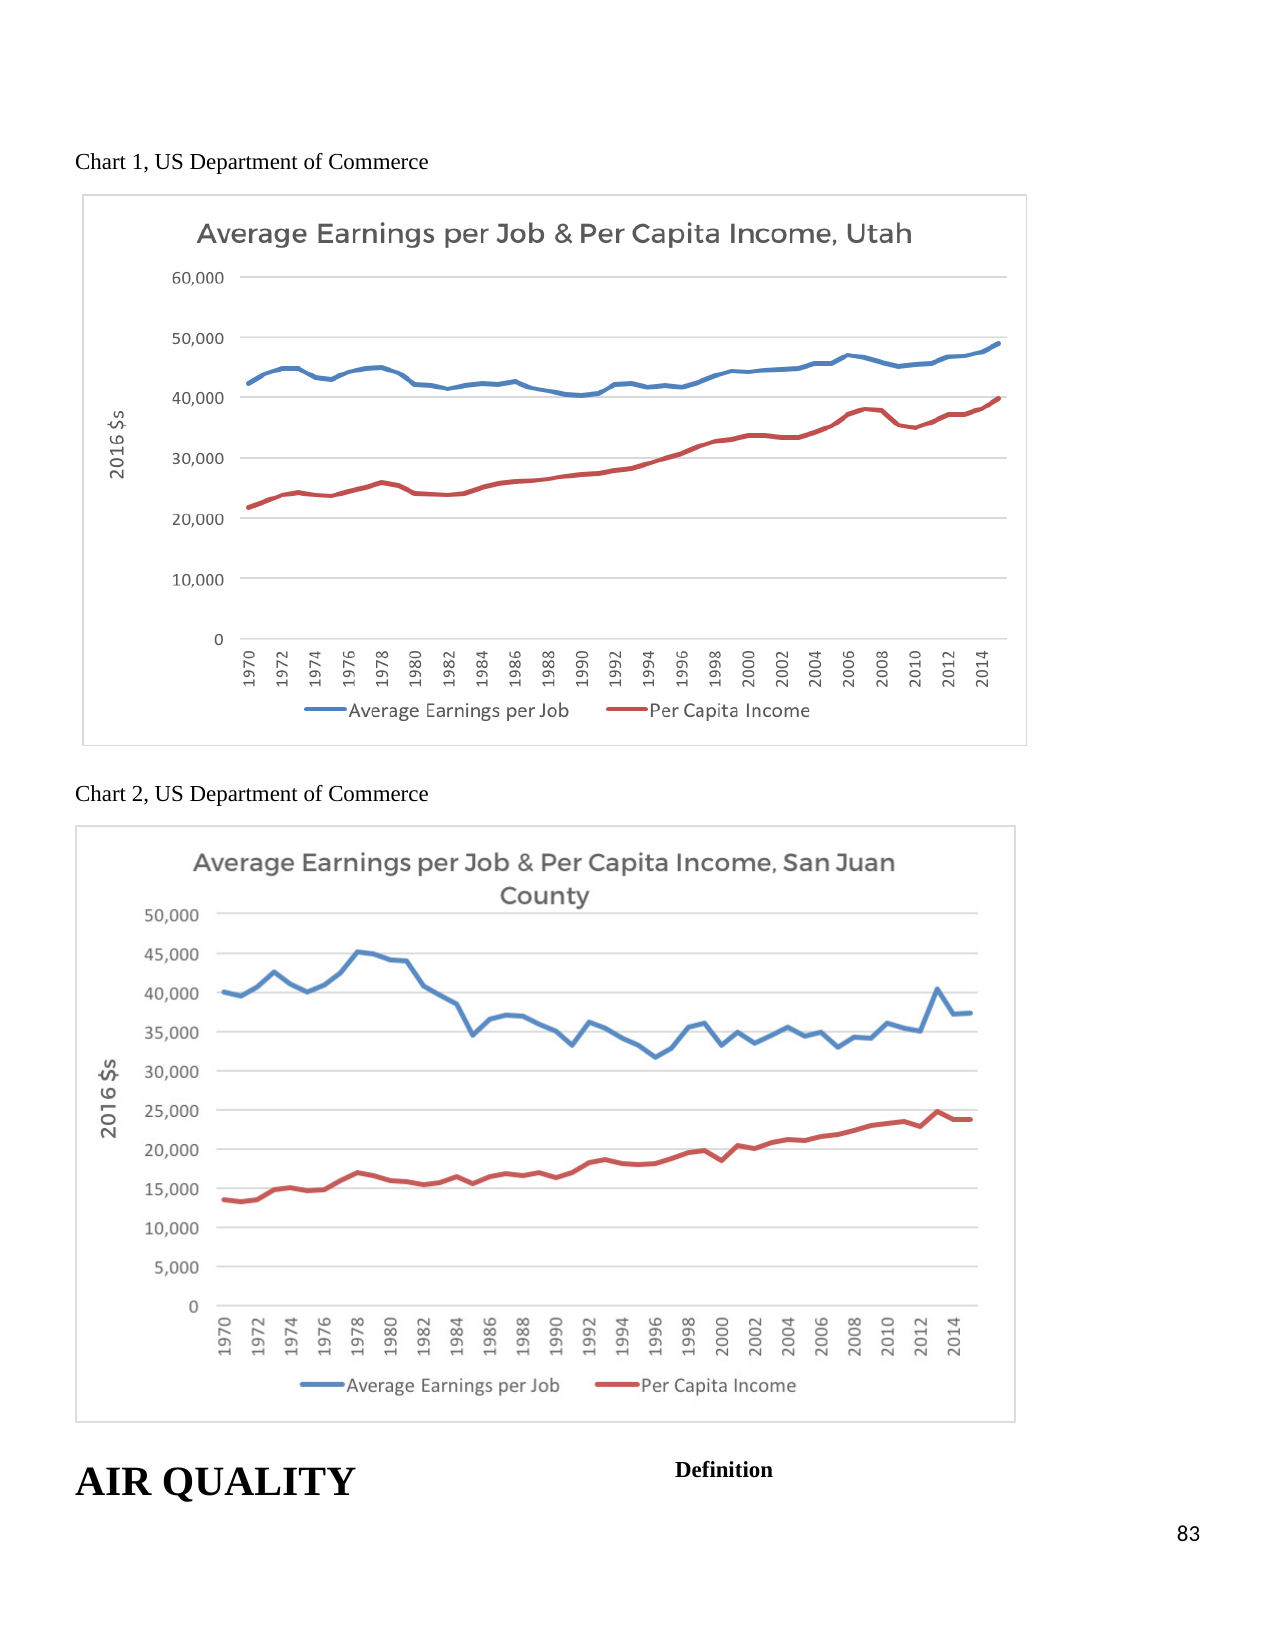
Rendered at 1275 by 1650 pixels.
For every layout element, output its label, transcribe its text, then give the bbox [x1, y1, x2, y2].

picture [82, 194, 1027, 746]
text Definition [675, 1456, 1200, 1482]
picture [75, 825, 1016, 1423]
text Chart 1, US Department of Commerce [75, 148, 1200, 174]
text Chart 2, US Department of Commerce [75, 779, 1200, 806]
text AIR QUALITY [75, 1456, 600, 1504]
